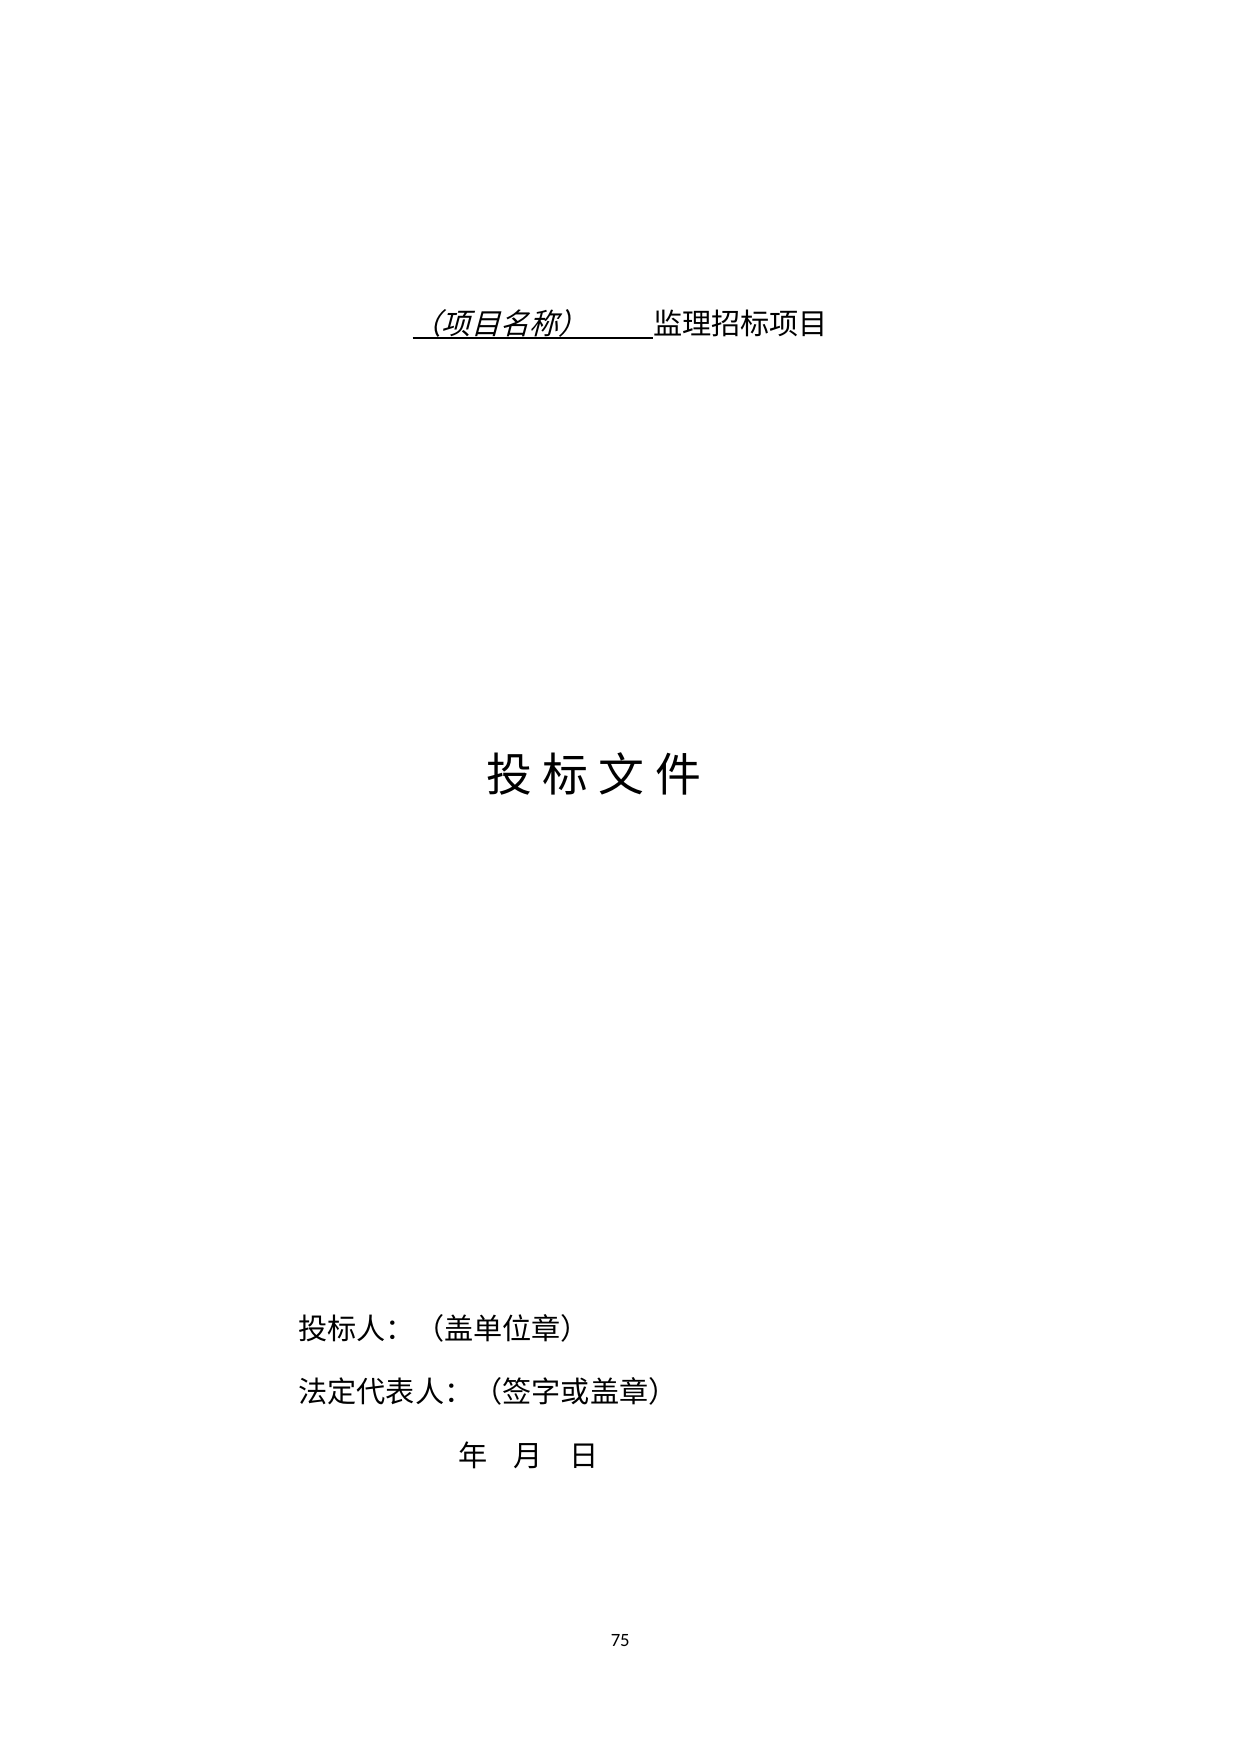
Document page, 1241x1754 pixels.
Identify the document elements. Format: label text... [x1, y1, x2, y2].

text 法定代表人：（签字或盖章） [165, 1369, 1075, 1411]
text 年 月 日 [165, 1432, 1075, 1475]
text （项目名称） 监理招标项目 [165, 301, 1075, 343]
text 投标人：（盖单位章） [165, 1306, 1075, 1348]
text 投 标 文 件 [165, 738, 1075, 805]
